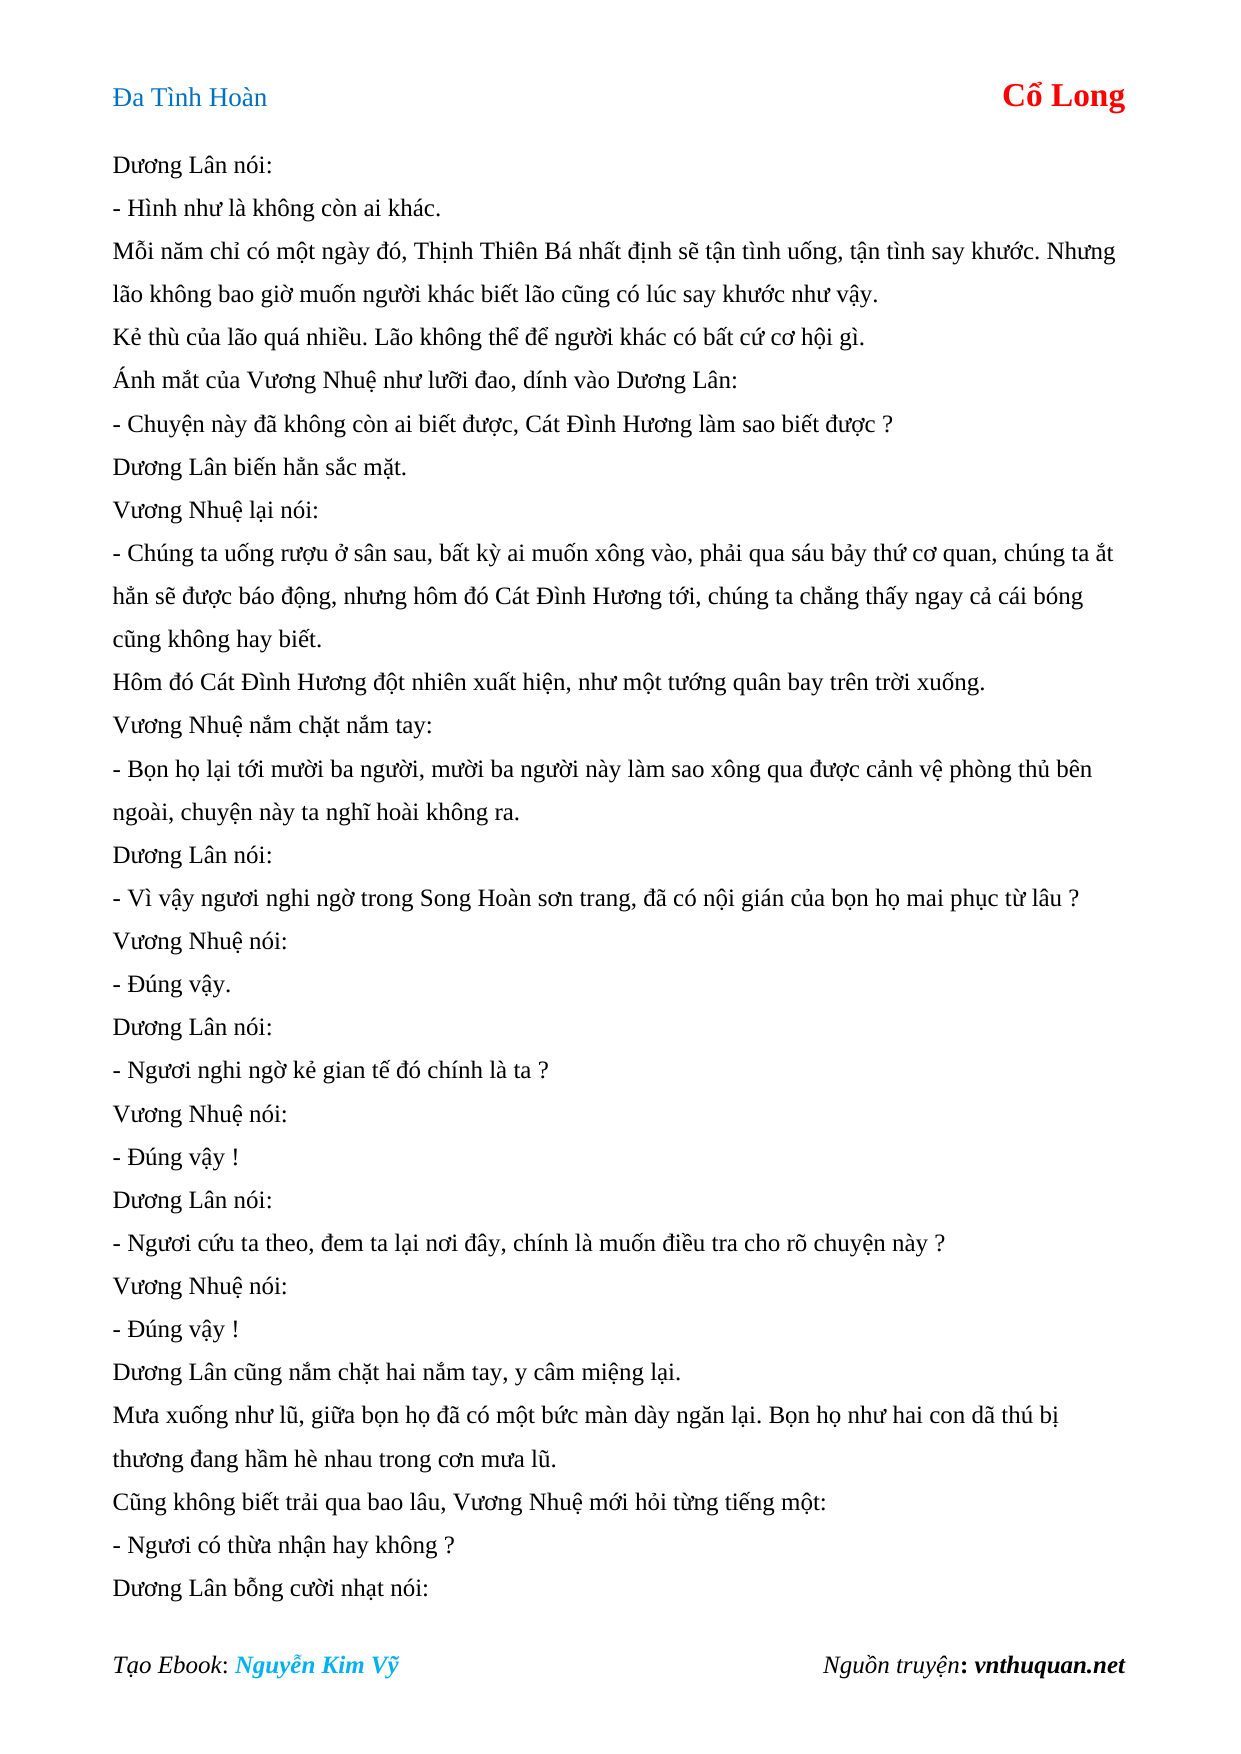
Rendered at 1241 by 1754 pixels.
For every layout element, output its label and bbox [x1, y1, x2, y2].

text [112, 150, 1128, 1602]
